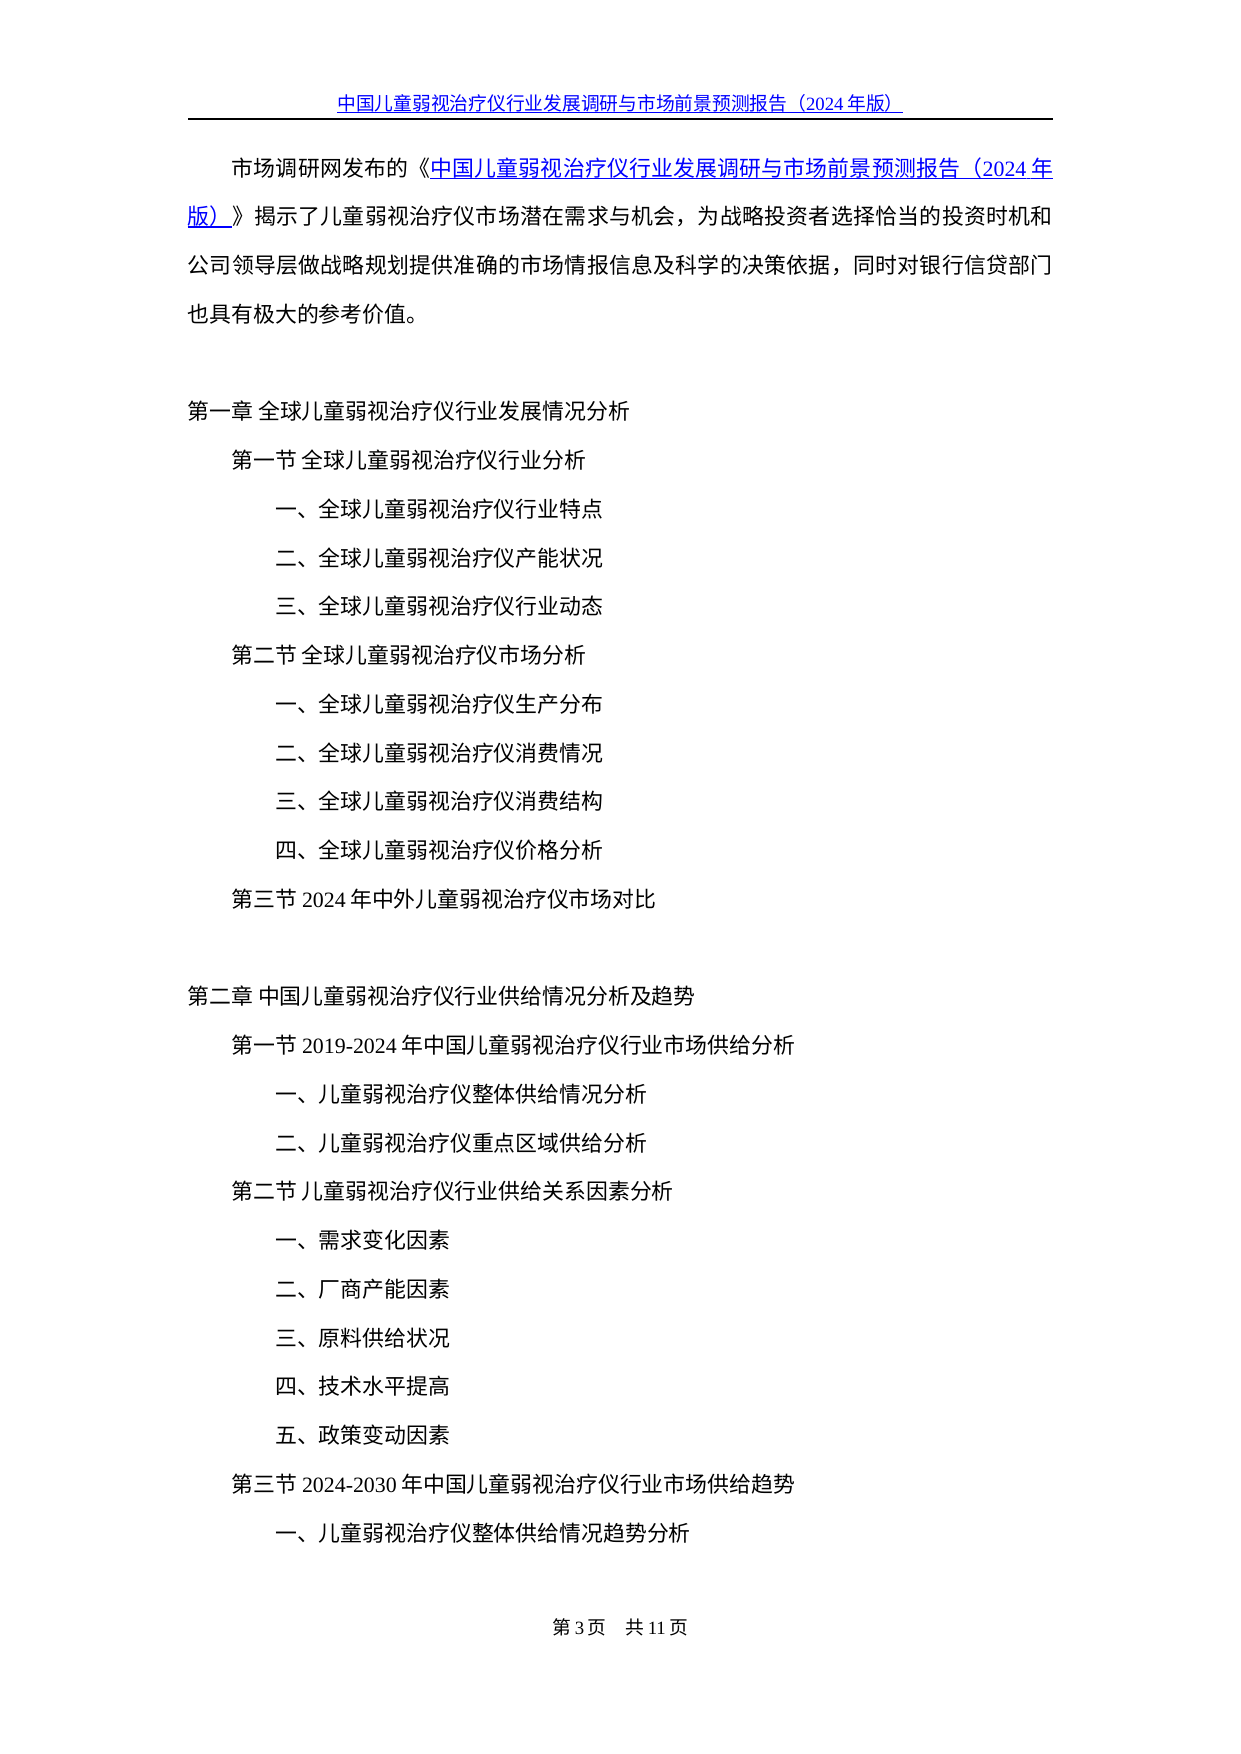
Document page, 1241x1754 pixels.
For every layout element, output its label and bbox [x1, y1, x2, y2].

text [187, 150, 1053, 1548]
